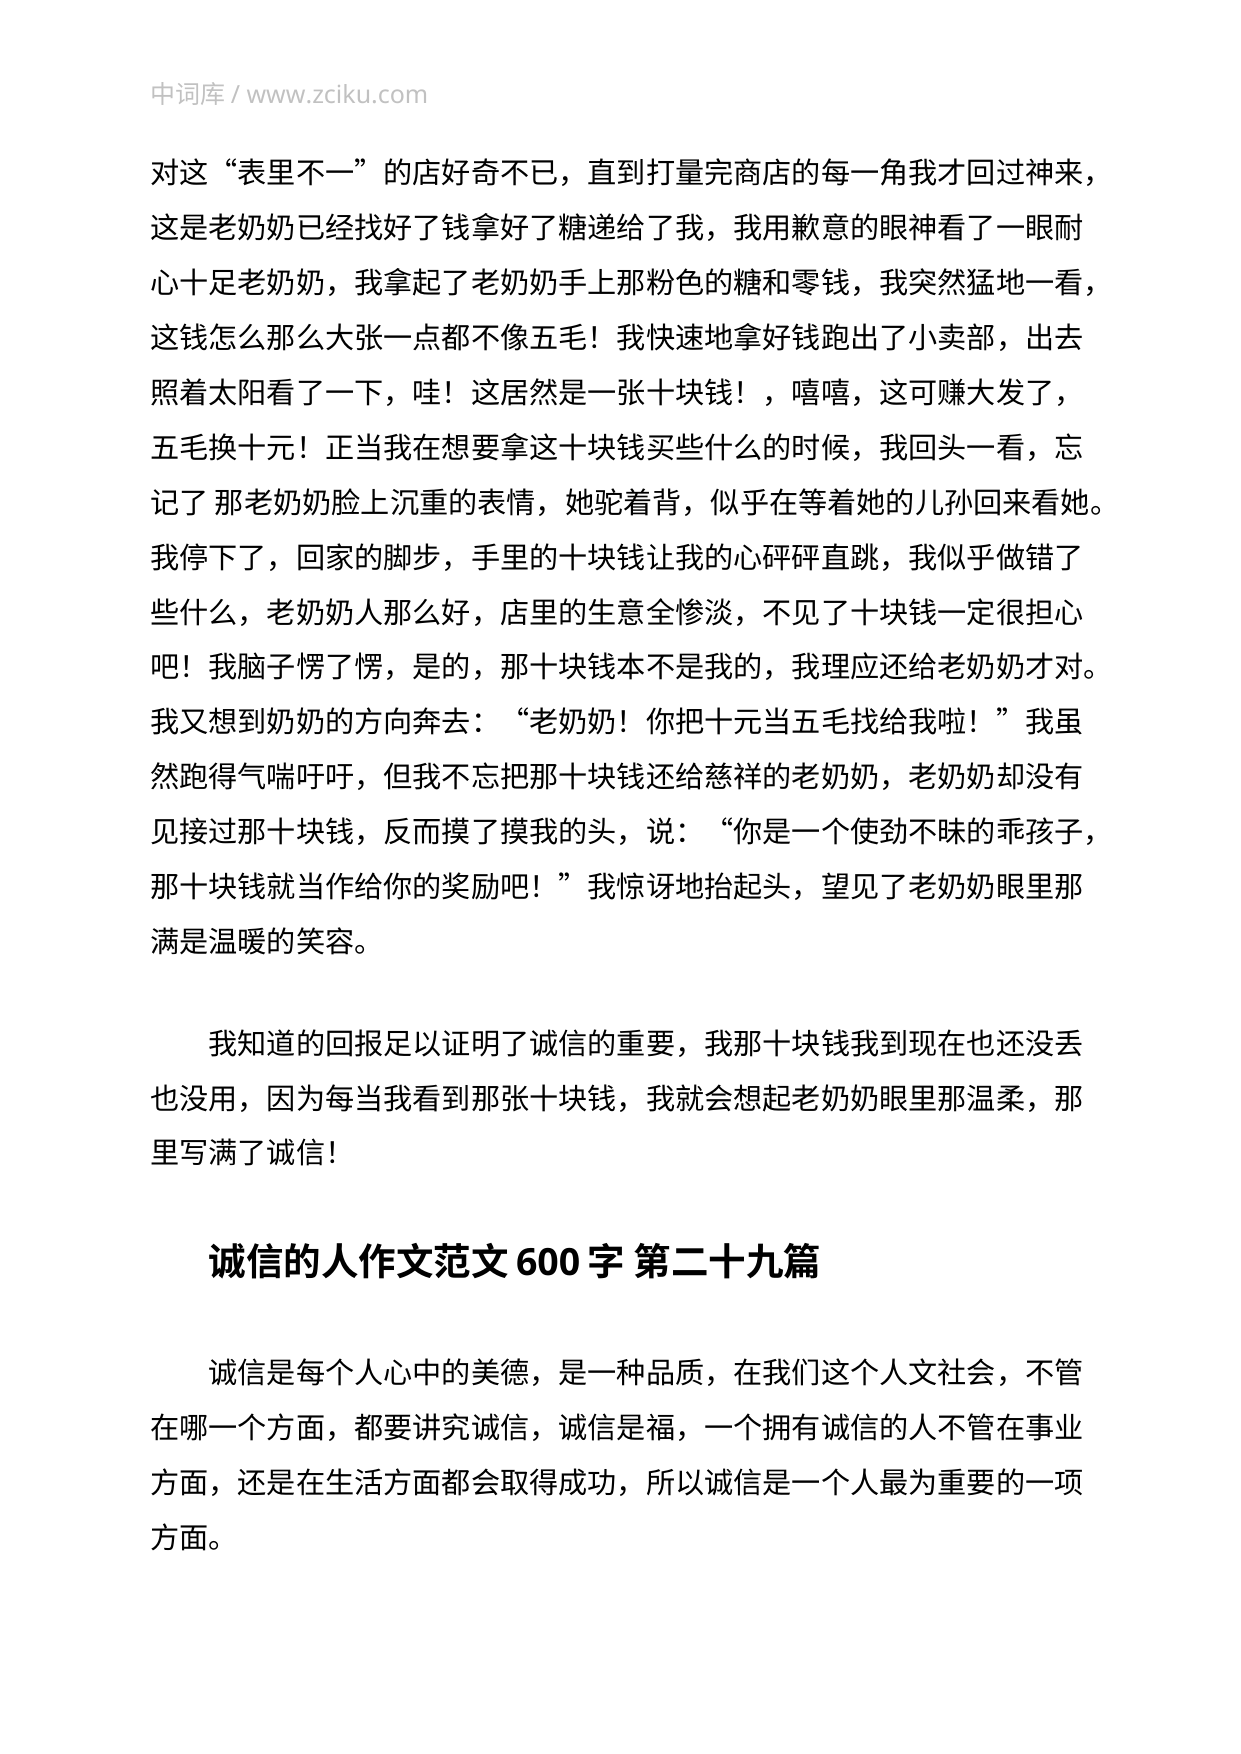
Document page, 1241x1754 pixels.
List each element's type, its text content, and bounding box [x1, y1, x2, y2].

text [150, 150, 1090, 961]
text 我知道的回报足以证明了诚信的重要，我那十块钱我到现在也还没丢也没用，因为每当我看到那张十块钱，我就会想起老奶奶眼里那温柔，那里写满了诚信！ [150, 1020, 1090, 1172]
text 诚信是每个人心中的美德，是一种品质，在我们这个人文社会，不管在哪一个方面，都要讲究诚信，诚信是福，一个拥有诚信的人不管在事业方面，还是在生活方面都会取得成功，所以诚信是一个人最为重要的一项方面。 [150, 1349, 1090, 1556]
text 诚信的人作文范文600字 第二十九篇 [150, 1232, 1090, 1286]
